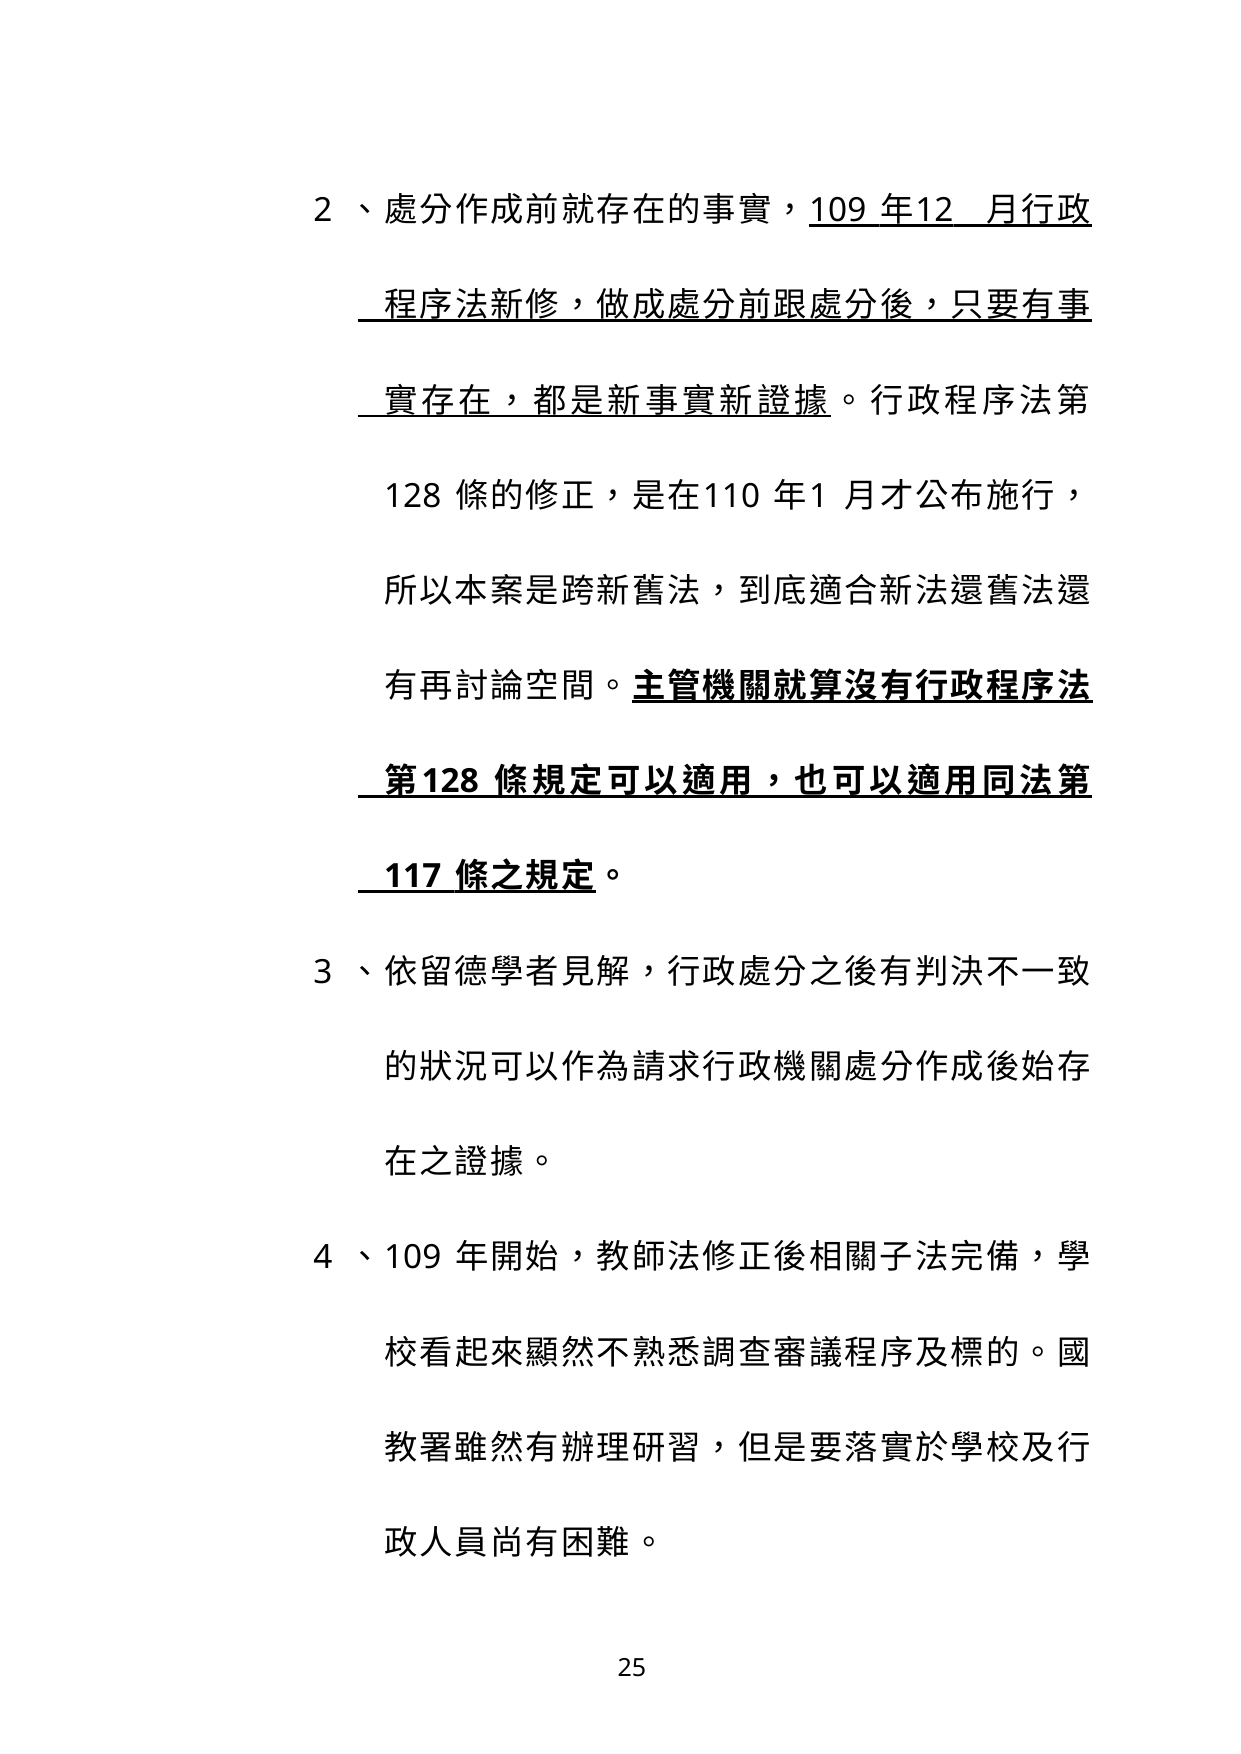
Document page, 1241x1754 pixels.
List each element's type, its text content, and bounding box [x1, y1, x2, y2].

subtitle 依留德學者見解，行政處分之後有判決不一致的狀況可以作為請求行政機關處分作成後始存在之證據。 [304, 921, 1092, 1207]
subtitle 處分作成前就存在的事實，109年12月行政程序法新修，做成處分前跟處分後，只要有事實存在，都是新事實新證據。行政程序法第128條的修正，是在110年1月才公布施行，所以本案是跨新舊法，到底適合新法還舊法還有再討論空間。主管機關就算沒有行政程序法第128條規定可以適用，也可以適用同法第117條之規定。 [304, 159, 1092, 921]
subtitle 109年開始，教師法修正後相關子法完備，學校看起來顯然不熟悉調查審議程序及標的。國教署雖然有辦理研習，但是要落實於學校及行政人員尚有困難。 [304, 1207, 1092, 1588]
